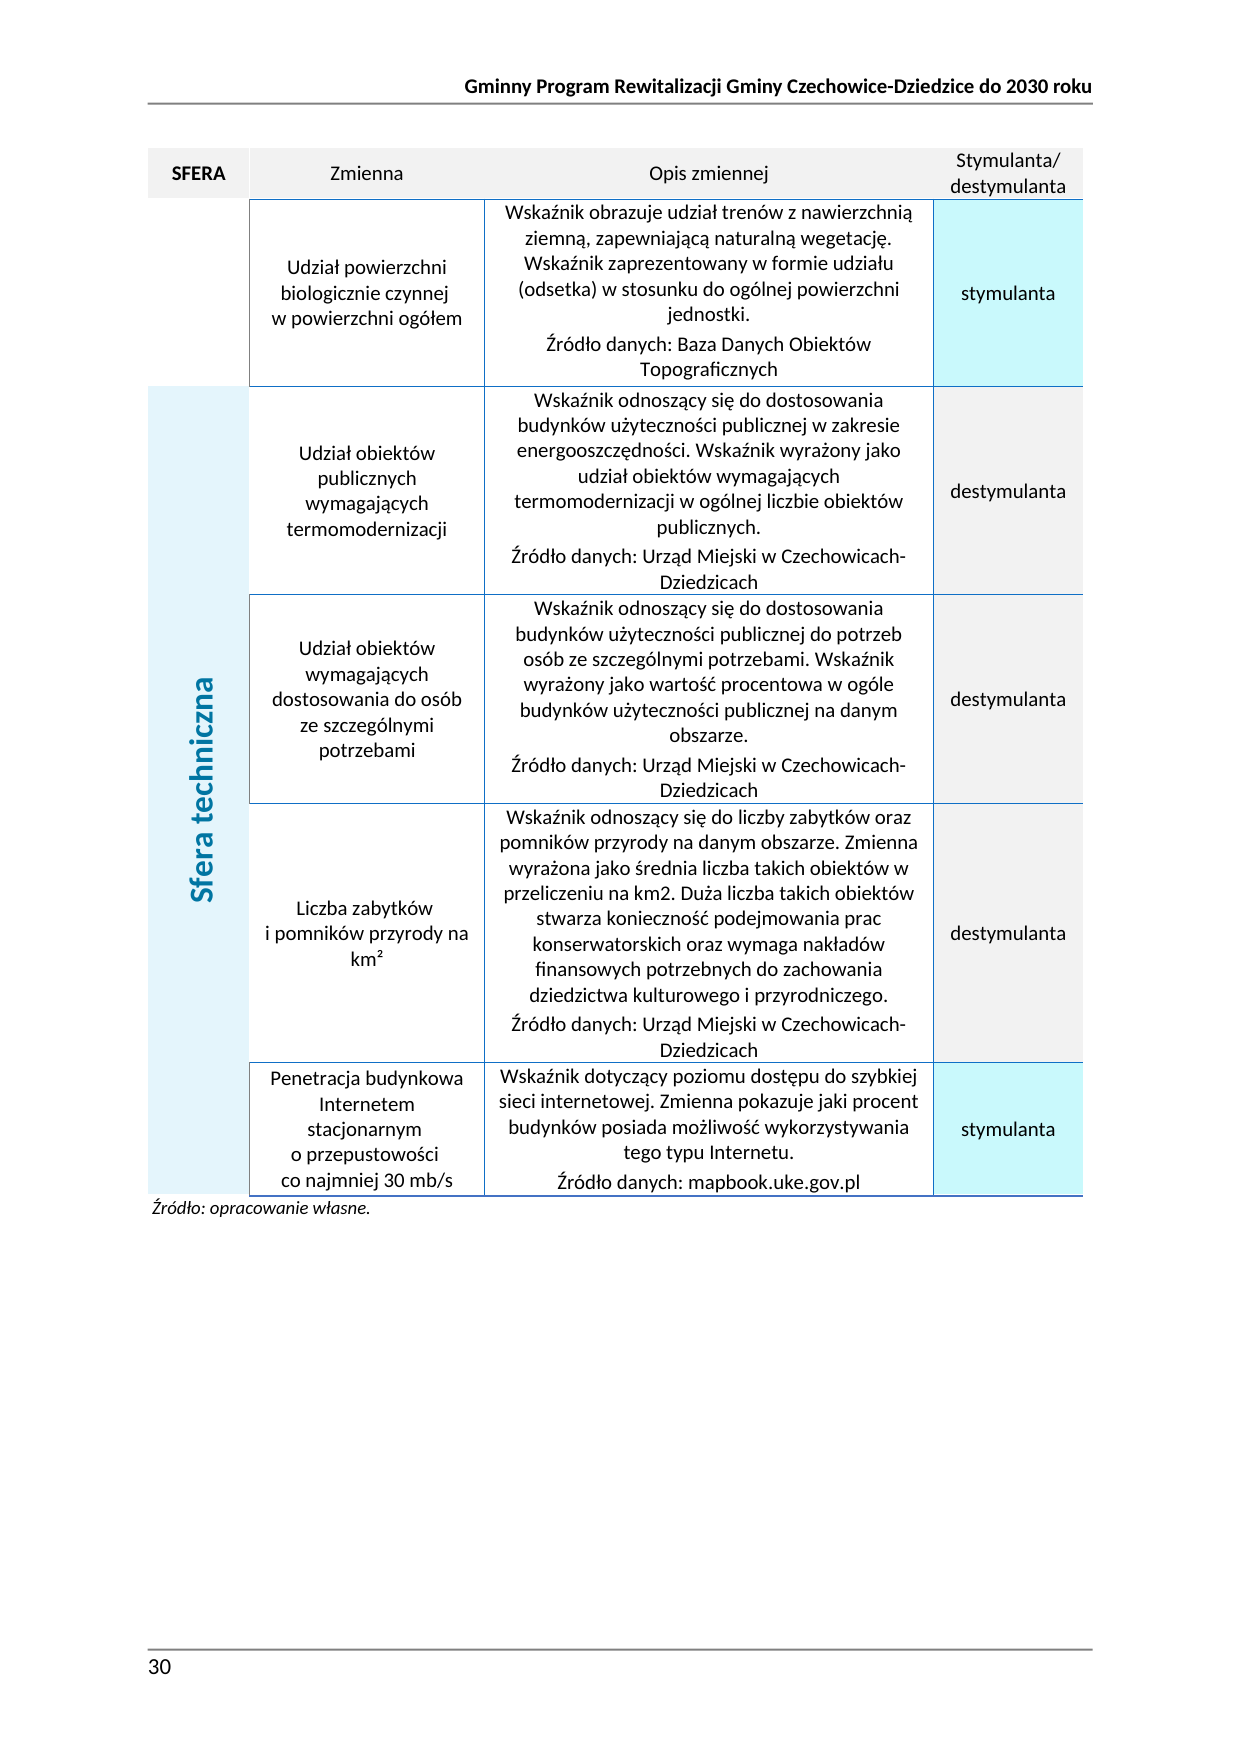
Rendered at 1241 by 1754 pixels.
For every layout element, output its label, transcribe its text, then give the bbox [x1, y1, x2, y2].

table_cell destymulanta [934, 387, 1083, 594]
table_cell Penetracja budynkowa Internetem stacjonarnym o przepustowości co najmniej 30 mb/s [250, 1063, 484, 1194]
table_header SFERA [148, 148, 249, 198]
table_cell Udział obiektów publicznych wymagających termomodernizacji [250, 387, 484, 594]
table_cell Wskaźnik odnoszący się do dostosowania budynków użyteczności publicznej w zakresie energooszczędności. Wskaźnik wyrażony jako udział obiektów wymagających termomodernizacji w ogólnej liczbie obiektów publicznych. Źródło danych: Urząd Miejski w Czechowicach-Dziedzicach [485, 387, 933, 594]
table_cell stymulanta [934, 1063, 1083, 1194]
table_cell destymulanta [934, 804, 1083, 1062]
table_cell stymulanta [934, 200, 1083, 386]
table_cell Sfera techniczna [148, 386, 249, 1194]
table_header Opis zmiennej [484, 148, 933, 198]
table_cell Wskaźnik odnoszący się do dostosowania budynków użyteczności publicznej do potrzeb osób ze szczególnymi potrzebami. Wskaźnik wyrażony jako wartość procentowa w ogóle budynków użyteczności publicznej na danym obszarze. Źródło danych: Urząd Miejski w Czechowicach-Dziedzicach [485, 595, 933, 803]
table_header Zmienna [250, 148, 484, 198]
table_cell Udział obiektów wymagających dostosowania do osób ze szczególnymi potrzebami [250, 595, 484, 803]
table_cell Udział powierzchni biologicznie czynnej w powierzchni ogółem [250, 200, 484, 386]
table_cell Liczba zabytków i pomników przyrody na km² [250, 804, 484, 1062]
text Źródło: opracowanie własne. [148, 1197, 1093, 1219]
table_cell destymulanta [934, 595, 1083, 803]
table_header Stymulanta/ destymulanta [933, 148, 1083, 198]
table_cell Wskaźnik obrazuje udział trenów z nawierzchnią ziemną, zapewniającą naturalną wegetację. Wskaźnik zaprezentowany w formie udziału (odsetka) w stosunku do ogólnej powierzchni jednostki. Źródło danych: Baza Danych Obiektów Topograficznych [485, 200, 933, 386]
table_cell Wskaźnik dotyczący poziomu dostępu do szybkiej sieci internetowej. Zmienna pokazuje jaki procent budynków posiada możliwość wykorzystywania tego typu Internetu. Źródło danych: mapbook.uke.gov.pl [485, 1063, 933, 1194]
table_cell Wskaźnik odnoszący się do liczby zabytków oraz pomników przyrody na danym obszarze. Zmienna wyrażona jako średnia liczba takich obiektów w przeliczeniu na km2. Duża liczba takich obiektów stwarza konieczność podejmowania prac konserwatorskich oraz wymaga nakładów finansowych potrzebnych do zachowania dziedzictwa kulturowego i przyrodniczego. Źródło danych: Urząd Miejski w Czechowicach-Dziedzicach [485, 804, 933, 1062]
